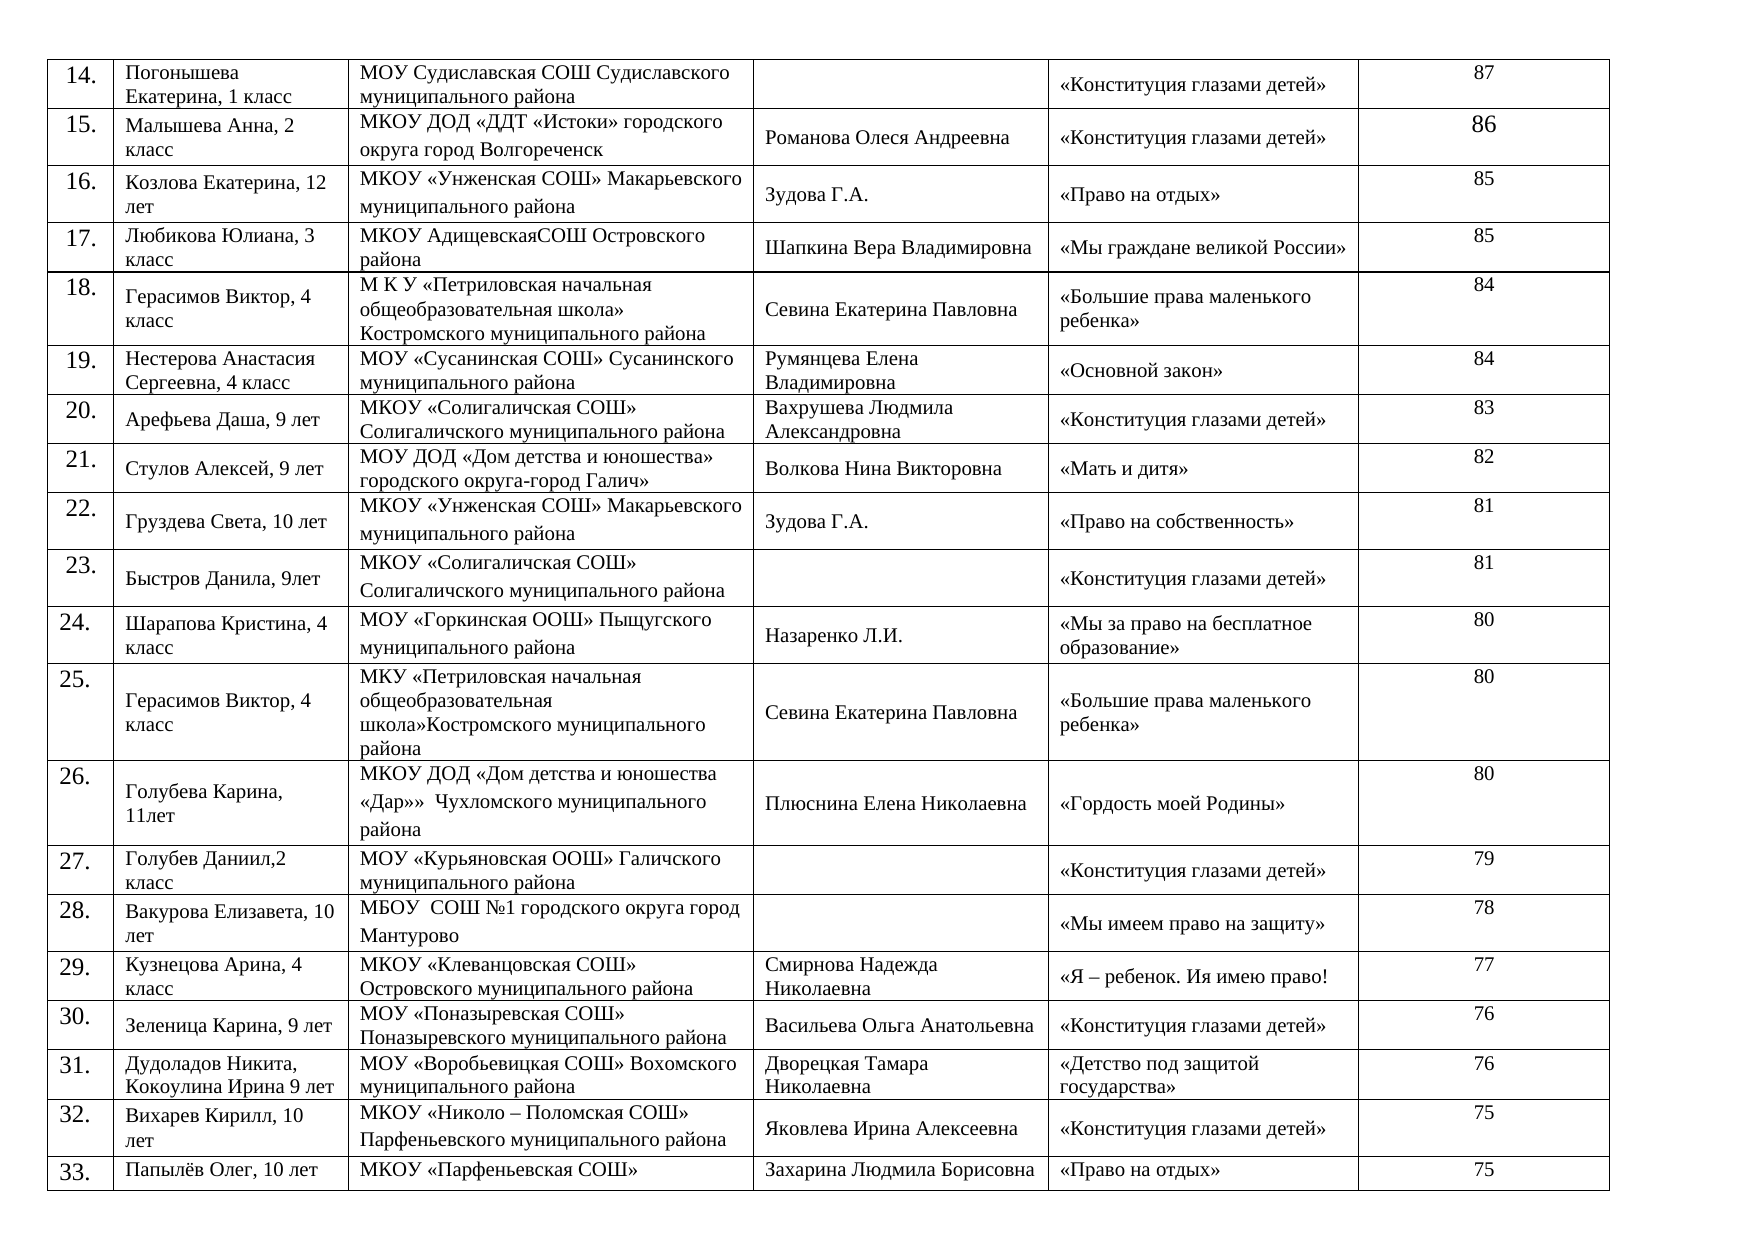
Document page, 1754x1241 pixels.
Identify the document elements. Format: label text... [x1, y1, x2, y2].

table_cell 75 [1359, 1100, 1609, 1156]
table_cell 81 [1359, 493, 1609, 549]
table_cell «Право на отдых» [1049, 166, 1358, 222]
table_cell Румянцева Елена Владимировна [754, 346, 1048, 394]
table_cell 16. [48, 166, 113, 222]
table_cell Зудова Г.А. [754, 493, 1048, 549]
table_cell 17. [48, 223, 113, 271]
table_cell 23. [48, 550, 113, 606]
table_cell «Мы за право на бесплатное образование» [1049, 607, 1358, 663]
table_cell «Детство под защитой государства» [1049, 1050, 1358, 1098]
table_cell МКОУ «Унженская СОШ» Макарьевского муниципального района [349, 493, 753, 549]
table_cell Кузнецова Арина, 4 класс [114, 952, 348, 1000]
table_cell «Я – ребенок. Ия имею право! [1049, 952, 1358, 1000]
table_cell [754, 895, 1048, 951]
table_cell 28. [48, 895, 113, 951]
table_cell «Большие права маленького ребенка» [1049, 273, 1358, 344]
table_cell [754, 846, 1048, 894]
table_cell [114, 1157, 348, 1189]
table_cell МКОУ АдищевскаяСОШ Островского района [349, 223, 753, 271]
table_cell 21. [48, 444, 113, 492]
table_cell МКОУ ДОД «Дом детства и юношества «Дар»» Чухломского муниципального района [349, 761, 753, 845]
table_cell «Гордость моей Родины» [1049, 761, 1358, 845]
table_cell Романова Олеся Андреевна [754, 109, 1048, 165]
table_cell [754, 550, 1048, 606]
table_cell Плюснина Елена Николаевна [754, 761, 1048, 845]
table_cell 85 [1359, 223, 1609, 271]
table_cell 15. [48, 109, 113, 165]
table_cell 14. [48, 60, 113, 108]
table_cell 83 [1359, 395, 1609, 443]
table_cell 18. [48, 273, 113, 344]
table_cell 84 [1359, 273, 1609, 344]
table_cell Вакурова Елизавета, 10 лет [114, 895, 348, 951]
table_cell 80 [1359, 664, 1609, 760]
table_cell МОУ «Горкинская ООШ» Пыщугского муниципального района [349, 607, 753, 663]
table_cell «Конституция глазами детей» [1049, 395, 1358, 443]
table_cell 25. [48, 664, 113, 760]
table_cell Любикова Юлиана, 3 класс [114, 223, 348, 271]
table_cell «Конституция глазами детей» [1049, 109, 1358, 165]
table_cell Дудоладов Никита, Кокоулина Ирина 9 лет [114, 1050, 348, 1098]
table_cell Вихарев Кирилл, 10 лет [114, 1100, 348, 1156]
table_cell 84 [1359, 346, 1609, 394]
table_cell Зудова Г.А. [754, 166, 1048, 222]
table_cell МКОУ «Солигаличская СОШ» Солигаличского муниципального района [349, 395, 753, 443]
table_cell 32. [48, 1100, 113, 1156]
table_cell МОУ Судиславская СОШ Судиславского муниципального района [349, 60, 753, 108]
table_cell 30. [48, 1001, 113, 1049]
table_cell МОУ «Курьяновская ООШ» Галичского муниципального района [349, 846, 753, 894]
table_cell Севина Екатерина Павловна [754, 664, 1048, 760]
table_cell 81 [1359, 550, 1609, 606]
table_cell Смирнова Надежда Николаевна [754, 952, 1048, 1000]
table_cell Нестерова Анастасия Сергеевна, 4 класс [114, 346, 348, 394]
table_cell 77 [1359, 952, 1609, 1000]
table_cell М К У «Петриловская начальная общеобразовательная школа» Костромского муниципального района [349, 273, 753, 344]
table_cell МОУ «Воробьевицкая СОШ» Вохомского муниципального района [349, 1050, 753, 1098]
table_cell МКОУ «Николо – Поломская СОШ» Парфеньевского муниципального района [349, 1100, 753, 1156]
table_cell 24. [48, 607, 113, 663]
table_cell Шарапова Кристина, 4 класс [114, 607, 348, 663]
table_cell 20. [48, 395, 113, 443]
table_cell МОУ ДОД «Дом детства и юношества» городского округа-город Галич» [349, 444, 753, 492]
table_cell Севина Екатерина Павловна [754, 273, 1048, 344]
table_cell Шапкина Вера Владимировна [754, 223, 1048, 271]
table_cell 27. [48, 846, 113, 894]
table_cell 76 [1359, 1050, 1609, 1098]
table_cell «Конституция глазами детей» [1049, 550, 1358, 606]
table_cell «Конституция глазами детей» [1049, 1001, 1358, 1049]
table_cell 75 [1359, 1157, 1609, 1189]
table_cell «Мы граждане великой России» [1049, 223, 1358, 271]
table_cell 33. [48, 1157, 113, 1189]
table_cell Дворецкая Тамара Николаевна [754, 1050, 1048, 1098]
table_cell МОУ «Поназыревская СОШ» Поназыревского муниципального района [349, 1001, 753, 1049]
table_cell Зеленица Карина, 9 лет [114, 1001, 348, 1049]
table_cell «Основной закон» [1049, 346, 1358, 394]
table_cell «Конституция глазами детей» [1049, 846, 1358, 894]
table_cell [754, 1157, 1048, 1189]
table_cell Назаренко Л.И. [754, 607, 1048, 663]
table_cell 85 [1359, 166, 1609, 222]
table_cell «Конституция глазами детей» [1049, 60, 1358, 108]
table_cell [349, 1157, 753, 1189]
table_cell Голубева Карина, 11лет [114, 761, 348, 845]
table_cell 22. [48, 493, 113, 549]
table_cell МКУ «Петриловская начальная общеобразовательная школа»Костромского муниципального района [349, 664, 753, 760]
table_cell Герасимов Виктор, 4 класс [114, 664, 348, 760]
table_cell 76 [1359, 1001, 1609, 1049]
table_cell Быстров Данила, 9лет [114, 550, 348, 606]
table_cell Арефьева Даша, 9 лет [114, 395, 348, 443]
table_cell Волкова Нина Викторовна [754, 444, 1048, 492]
table_cell «Мать и дитя» [1049, 444, 1358, 492]
table_cell 82 [1359, 444, 1609, 492]
table_cell Вахрушева Людмила Александровна [754, 395, 1048, 443]
table_cell 79 [1359, 846, 1609, 894]
table_cell «Право на отдых» [1049, 1157, 1358, 1189]
table_cell Малышева Анна, 2 класс [114, 109, 348, 165]
table_cell 80 [1359, 607, 1609, 663]
table_cell «Право на собственность» [1049, 493, 1358, 549]
table_cell 80 [1359, 761, 1609, 845]
table_cell «Конституция глазами детей» [1049, 1100, 1358, 1156]
table_cell 29. [48, 952, 113, 1000]
table_cell [754, 60, 1048, 108]
table_cell МКОУ «Унженская СОШ» Макарьевского муниципального района [349, 166, 753, 222]
table_cell Козлова Екатерина, 12 лет [114, 166, 348, 222]
table_cell 87 [1359, 60, 1609, 108]
table_cell «Мы имеем право на защиту» [1049, 895, 1358, 951]
table_cell 26. [48, 761, 113, 845]
table_cell 86 [1359, 109, 1609, 165]
table_cell 78 [1359, 895, 1609, 951]
table_cell Яковлева Ирина Алексеевна [754, 1100, 1048, 1156]
table_cell Груздева Света, 10 лет [114, 493, 348, 549]
table_cell МБОУ СОШ №1 городского округа город Мантурово [349, 895, 753, 951]
table_cell 19. [48, 346, 113, 394]
table_cell Погонышева Екатерина, 1 класс [114, 60, 348, 108]
table_cell 31. [48, 1050, 113, 1098]
table_cell МОУ «Сусанинская СОШ» Сусанинского муниципального района [349, 346, 753, 394]
table_cell «Большие права маленького ребенка» [1049, 664, 1358, 760]
table_cell МКОУ «Клеванцовская СОШ» Островского муниципального района [349, 952, 753, 1000]
table_cell МКОУ «Солигаличская СОШ» Солигаличского муниципального района [349, 550, 753, 606]
table_cell Стулов Алексей, 9 лет [114, 444, 348, 492]
table_cell Васильева Ольга Анатольевна [754, 1001, 1048, 1049]
table_cell Голубев Даниил,2 класс [114, 846, 348, 894]
table_cell Герасимов Виктор, 4 класс [114, 273, 348, 344]
table_cell МКОУ ДОД «ДДТ «Истоки» городского округа город Волгореченск [349, 109, 753, 165]
